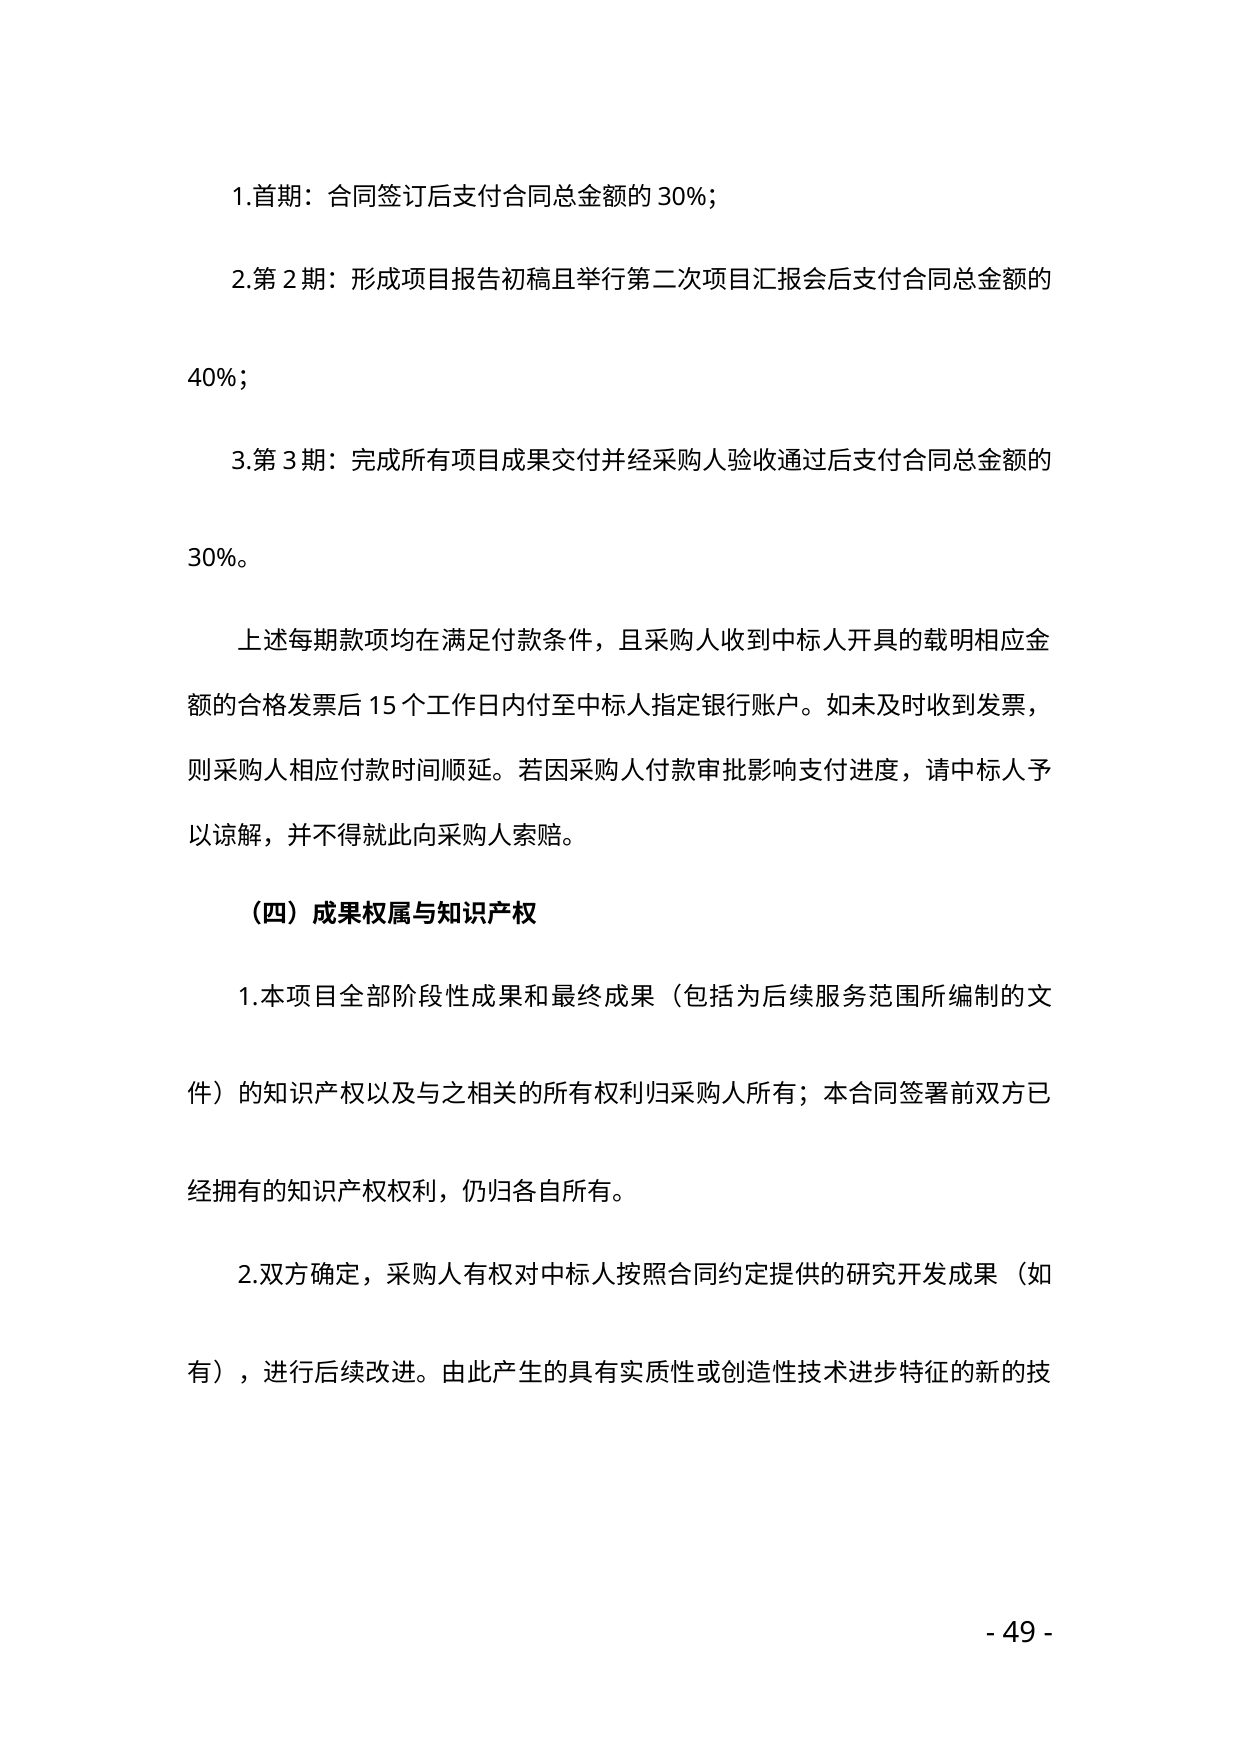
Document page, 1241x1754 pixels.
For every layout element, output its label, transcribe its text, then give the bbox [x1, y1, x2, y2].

text （四）成果权属与知识产权 [187, 879, 1051, 944]
list 2.第2期：形成项目报告初稿且举行第二次项目汇报会后支付合同总金额的40%； [187, 245, 1053, 408]
list 1.首期：合同签订后支付合同总金额的30%； [187, 162, 1053, 227]
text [187, 1240, 1053, 1403]
text 上述每期款项均在满足付款条件，且采购人收到中标人开具的载明相应金额的合格发票后15个工作日内付至中标人指定银行账户。如未及时收到发票，则采购人相应付款时间顺延。若因采购人付款审批影响支付进度，请中标人予以谅解，并不得就此向采购人索赔。 [187, 606, 1053, 866]
list 3.第3期：完成所有项目成果交付并经采购人验收通过后支付合同总金额的30%。 [187, 426, 1053, 588]
text 1.本项目全部阶段性成果和最终成果（包括为后续服务范围所编制的文件）的知识产权以及与之相关的所有权利归采购人所有；本合同签署前双方已经拥有的知识产权权利，仍归各自所有。 [187, 962, 1053, 1222]
